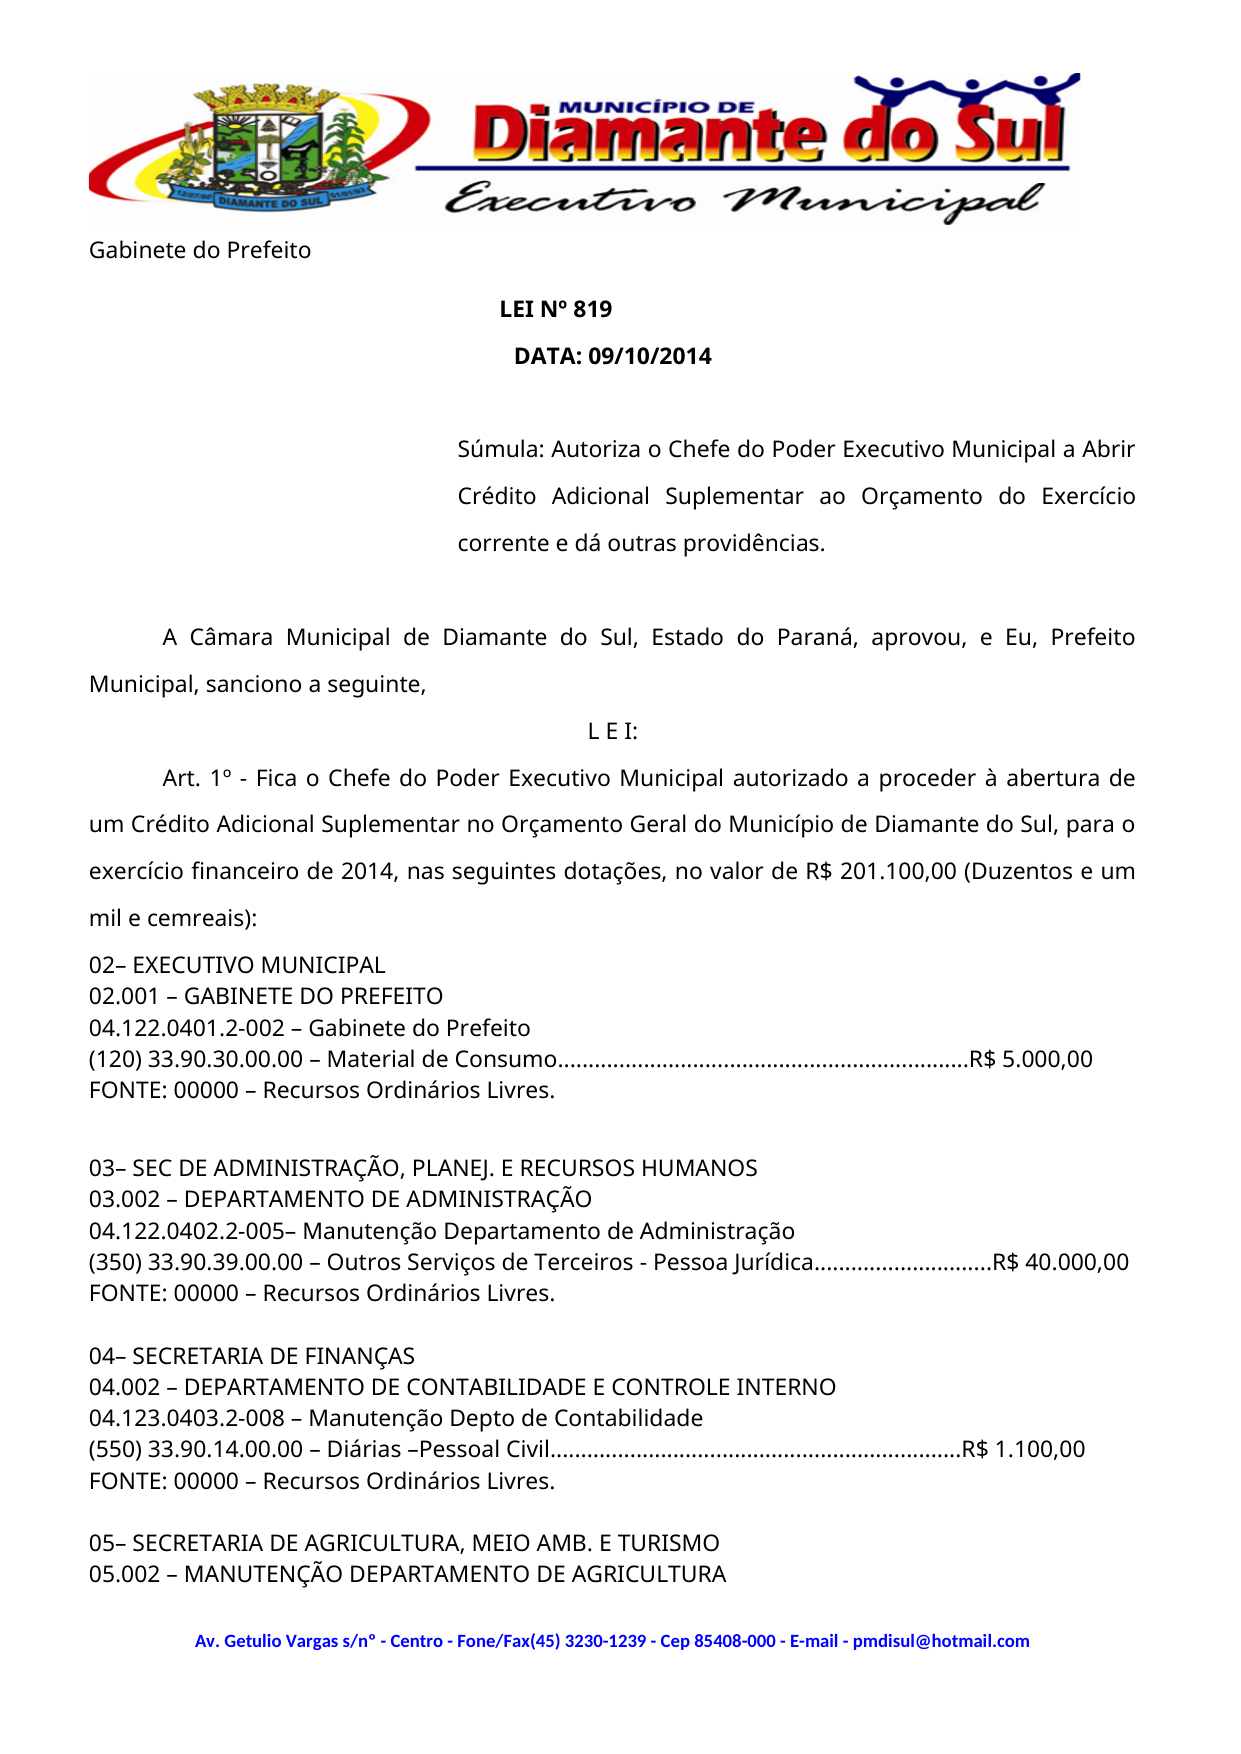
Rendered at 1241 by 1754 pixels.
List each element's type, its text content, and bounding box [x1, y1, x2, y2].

text 04.002 – DEPARTAMENTO DE CONTABILIDADE E CONTROLE INTERNO [89, 1371, 1137, 1402]
text A Câmara Municipal de Diamante do Sul, Estado do Paraná, aprovou, e Eu, Prefeito Municipal, sanciono a seguinte, [89, 621, 1137, 699]
text FONTE: 00000 – Recursos Ordinários Livres. [89, 1277, 1137, 1308]
text 05– SECRETARIA DE AGRICULTURA, MEIO AMB. E TURISMO [89, 1527, 1137, 1558]
text 05.002 – MANUTENÇÃO DEPARTAMENTO DE AGRICULTURA [89, 1558, 1137, 1590]
text (350) 33.90.39.00.00 – Outros Serviços de Terceiros - Pessoa Jurídica.............................R$ 40.000,00 [89, 1246, 1137, 1277]
text 04.122.0402.2-005– Manutenção Departamento de Administração [89, 1215, 1137, 1246]
picture [88, 73, 1104, 234]
text Art. 1º - Fica o Chefe do Poder Executivo Municipal autorizado a proceder à abertura de um Crédito Adicional Suplementar no Orçamento Geral do Município de Diamante do Sul, para o exercício financeiro de 2014, nas seguintes dotações, no valor de R$ 201.100,00 (Duzentos e um mil e cemreais): [89, 762, 1137, 933]
text 04– SECRETARIA DE FINANÇAS [89, 1340, 1137, 1371]
text LEI Nº 819 [89, 293, 1137, 324]
text 04.123.0403.2-008 – Manutenção Depto de Contabilidade [89, 1402, 1137, 1433]
text 02.001 – GABINETE DO PREFEITO [89, 980, 1137, 1012]
text 04.122.0401.2-002 – Gabinete do Prefeito [89, 1012, 1137, 1043]
text FONTE: 00000 – Recursos Ordinários Livres. [89, 1074, 1137, 1105]
text FONTE: 00000 – Recursos Ordinários Livres. [89, 1465, 1137, 1496]
text (120) 33.90.30.00.00 – Material de Consumo...................................................................R$ 5.000,00 [89, 1043, 1137, 1074]
text 02– EXECUTIVO MUNICIPAL [89, 949, 1137, 980]
text L E I: [89, 715, 1137, 746]
text 03– SEC DE ADMINISTRAÇÃO, PLANEJ. E RECURSOS HUMANOS [89, 1152, 1137, 1183]
text Súmula: Autoriza o Chefe do Poder Executivo Municipal a Abrir Crédito Adicional Suplementar ao Orçamento do Exercício corrente e dá outras providências. [457, 433, 1137, 558]
text 03.002 – DEPARTAMENTO DE ADMINISTRAÇÃO [89, 1183, 1137, 1215]
text DATA: 09/10/2014 [89, 340, 1137, 371]
text (550) 33.90.14.00.00 – Diárias –Pessoal Civil...................................................................R$ 1.100,00 [89, 1433, 1137, 1465]
